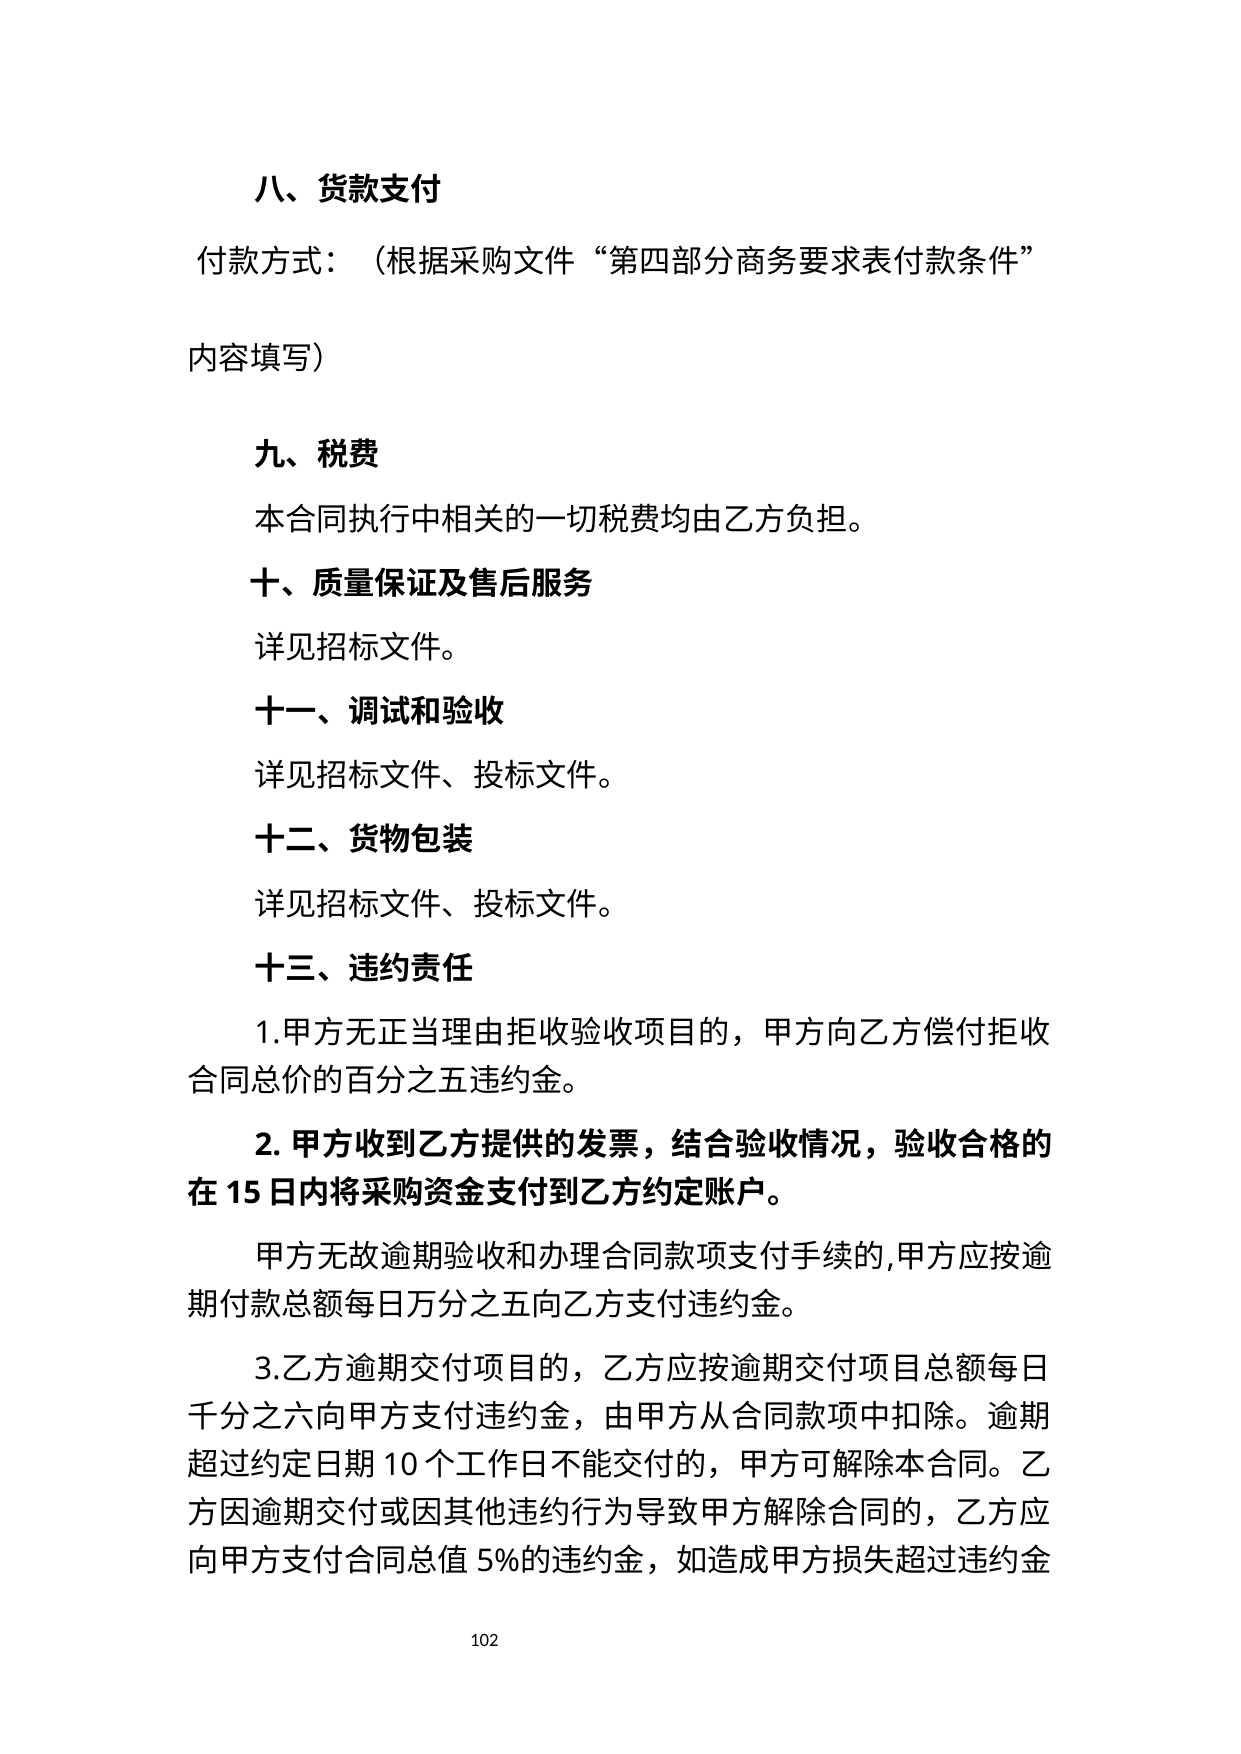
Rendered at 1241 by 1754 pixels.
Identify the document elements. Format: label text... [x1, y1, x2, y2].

text 十一、调试和验收 [187, 684, 1053, 732]
text 2. 甲方收到乙方提供的发票，结合验收情况，验收合格的，在15日内将采购资金支付到乙方约定账户。 [188, 1117, 1053, 1213]
text 十三、违约责任 [187, 941, 1053, 989]
text 九、税费 [187, 427, 1053, 475]
text 八、货款支付 [187, 162, 1053, 210]
text 1.甲方无正当理由拒收验收项目的，甲方向乙方偿付拒收合同总价的百分之五违约金。 [188, 1005, 1053, 1101]
text 甲方无故逾期验收和办理合同款项支付手续的,甲方应按逾期付款总额每日万分之五向乙方支付违约金。 [188, 1229, 1053, 1325]
text 详见招标文件、投标文件。 [187, 877, 1053, 924]
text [188, 1341, 1053, 1581]
text 本合同执行中相关的一切税费均由乙方负担。 [187, 492, 1053, 539]
text 十二、货物包装 [187, 812, 1053, 860]
text 详见招标文件、投标文件。 [187, 748, 1053, 796]
text 十、质量保证及售后服务 [187, 556, 1053, 604]
text 付款方式：（根据采购文件“第四部分商务要求表付款条件”内容填写） [187, 226, 1053, 389]
text 详见招标文件。 [187, 620, 1053, 668]
